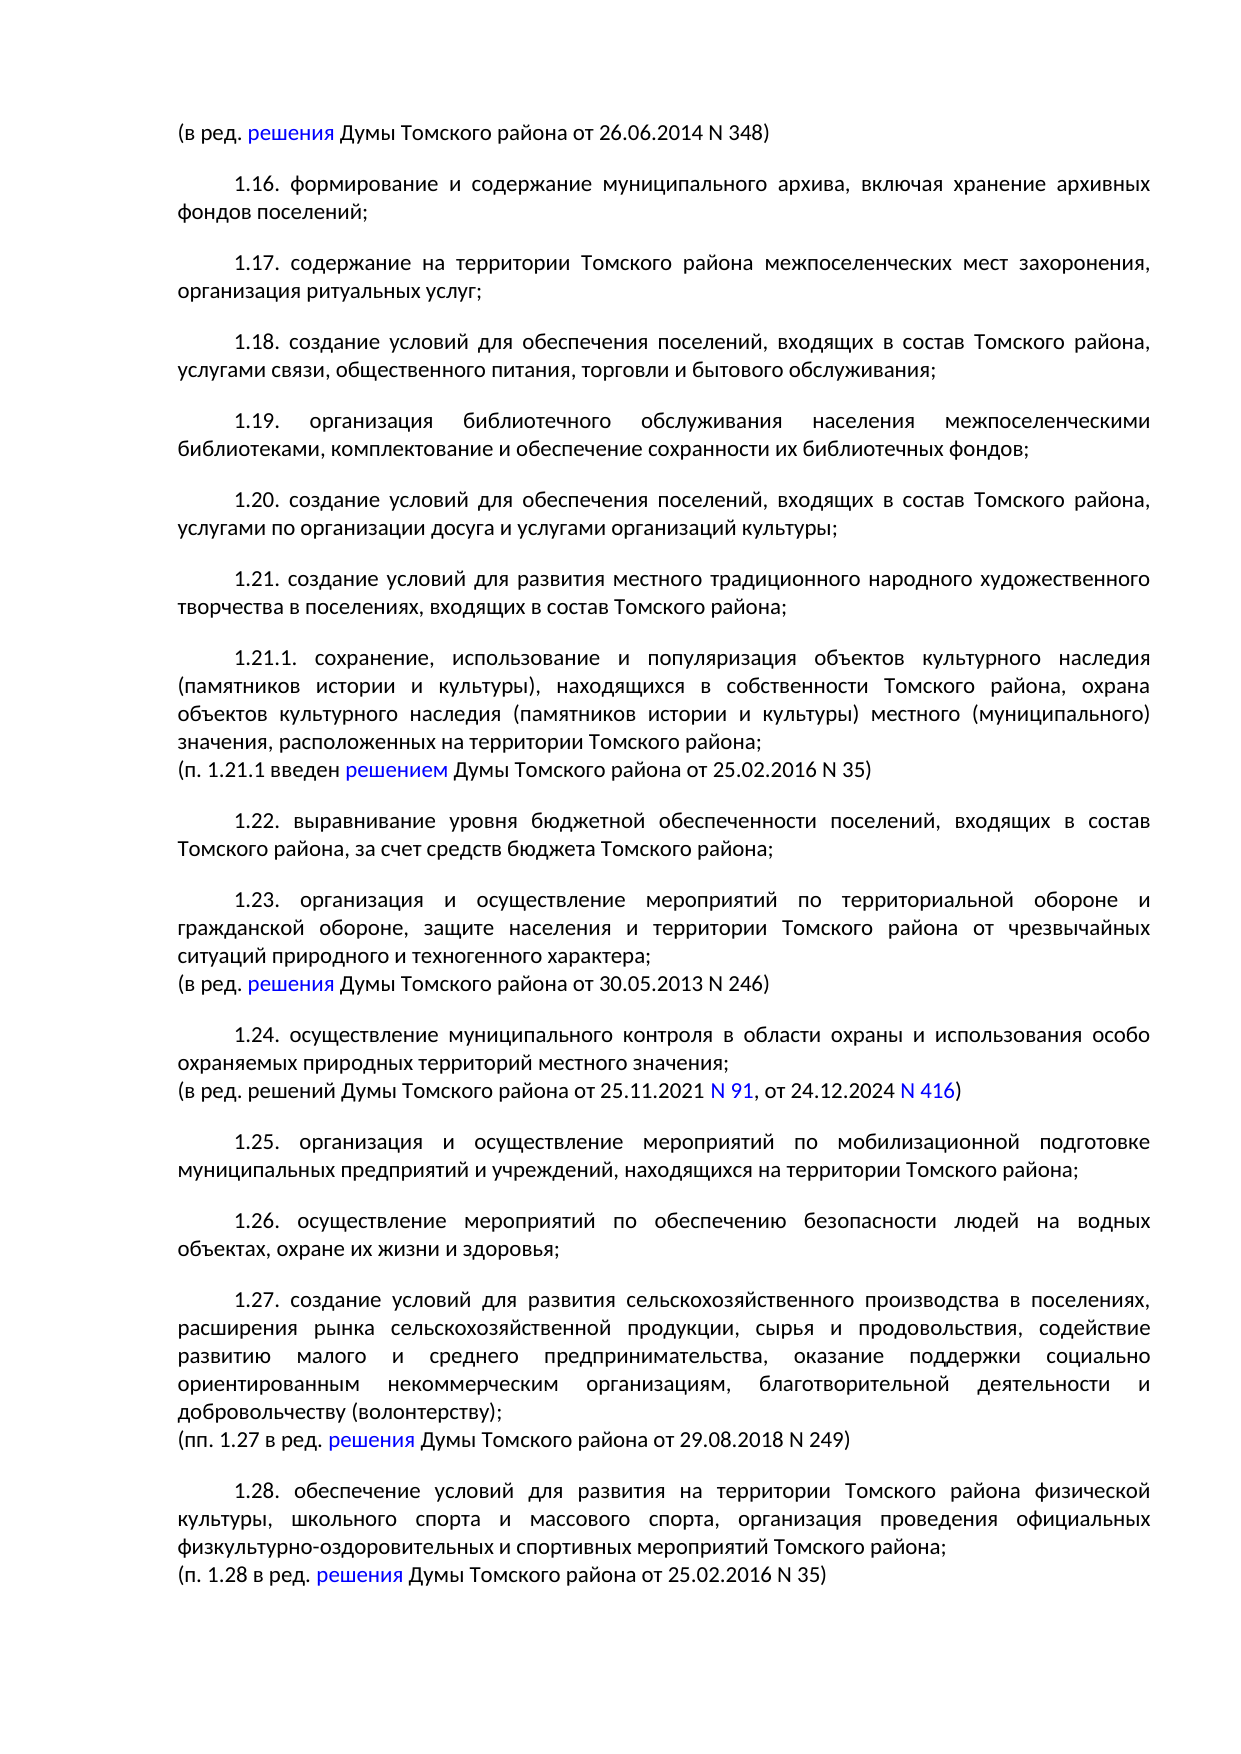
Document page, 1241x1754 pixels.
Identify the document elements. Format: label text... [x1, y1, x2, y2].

text 1.27. создание условий для развития сельскохозяйственного производства в поселениях, расширения рынка сельскохозяйственной продукции, сырья и продовольствия, содействие развитию малого и среднего предпринимательства, оказание поддержки социально ориентированным некоммерческим организациям, благотворительной деятельности и добровольчеству (волонтерству); [177, 1285, 1152, 1425]
text 1.21.1. сохранение, использование и популяризация объектов культурного наследия (памятников истории и культуры), находящихся в собственности Томского района, охрана объектов культурного наследия (памятников истории и культуры) местного (муниципального) значения, расположенных на территории Томского района; [177, 643, 1152, 755]
text (пп. 1.27 в ред. решения Думы Томского района от 29.08.2018 N 249) [177, 1425, 1152, 1453]
text 1.20. создание условий для обеспечения поселений, входящих в состав Томского района, услугами по организации досуга и услугами организаций культуры; [177, 485, 1152, 541]
text 1.21. создание условий для развития местного традиционного народного художественного творчества в поселениях, входящих в состав Томского района; [177, 564, 1152, 620]
text (в ред. решений Думы Томского района от 25.11.2021 N 91, от 24.12.2024 N 416) [177, 1076, 1152, 1104]
text 1.16. формирование и содержание муниципального архива, включая хранение архивных фондов поселений; [177, 169, 1152, 225]
text 1.18. создание условий для обеспечения поселений, входящих в состав Томского района, услугами связи, общественного питания, торговли и бытового обслуживания; [177, 327, 1152, 383]
text 1.19. организация библиотечного обслуживания населения межпоселенческими библиотеками, комплектование и обеспечение сохранности их библиотечных фондов; [177, 406, 1152, 462]
text 1.26. осуществление мероприятий по обеспечению безопасности людей на водных объектах, охране их жизни и здоровья; [177, 1206, 1152, 1262]
text 1.23. организация и осуществление мероприятий по территориальной обороне и гражданской обороне, защите населения и территории Томского района от чрезвычайных ситуаций природного и техногенного характера; [177, 885, 1152, 969]
text 1.17. содержание на территории Томского района межпоселенческих мест захоронения, организация ритуальных услуг; [177, 248, 1152, 304]
text 1.28. обеспечение условий для развития на территории Томского района физической культуры, школьного спорта и массового спорта, организация проведения официальных физкультурно-оздоровительных и спортивных мероприятий Томского района; [177, 1476, 1152, 1560]
text 1.24. осуществление муниципального контроля в области охраны и использования особо охраняемых природных территорий местного значения; [177, 1020, 1152, 1076]
text 1.22. выравнивание уровня бюджетной обеспеченности поселений, входящих в состав Томского района, за счет средств бюджета Томского района; [177, 806, 1152, 862]
text (п. 1.28 в ред. решения Думы Томского района от 25.02.2016 N 35) [177, 1560, 1152, 1588]
text 1.25. организация и осуществление мероприятий по мобилизационной подготовке муниципальных предприятий и учреждений, находящихся на территории Томского района; [177, 1127, 1152, 1183]
text (п. 1.21.1 введен решением Думы Томского района от 25.02.2016 N 35) [177, 755, 1152, 783]
text (в ред. решения Думы Томского района от 30.05.2013 N 246) [177, 969, 1152, 997]
text (в ред. решения Думы Томского района от 26.06.2014 N 348) [177, 118, 1152, 146]
